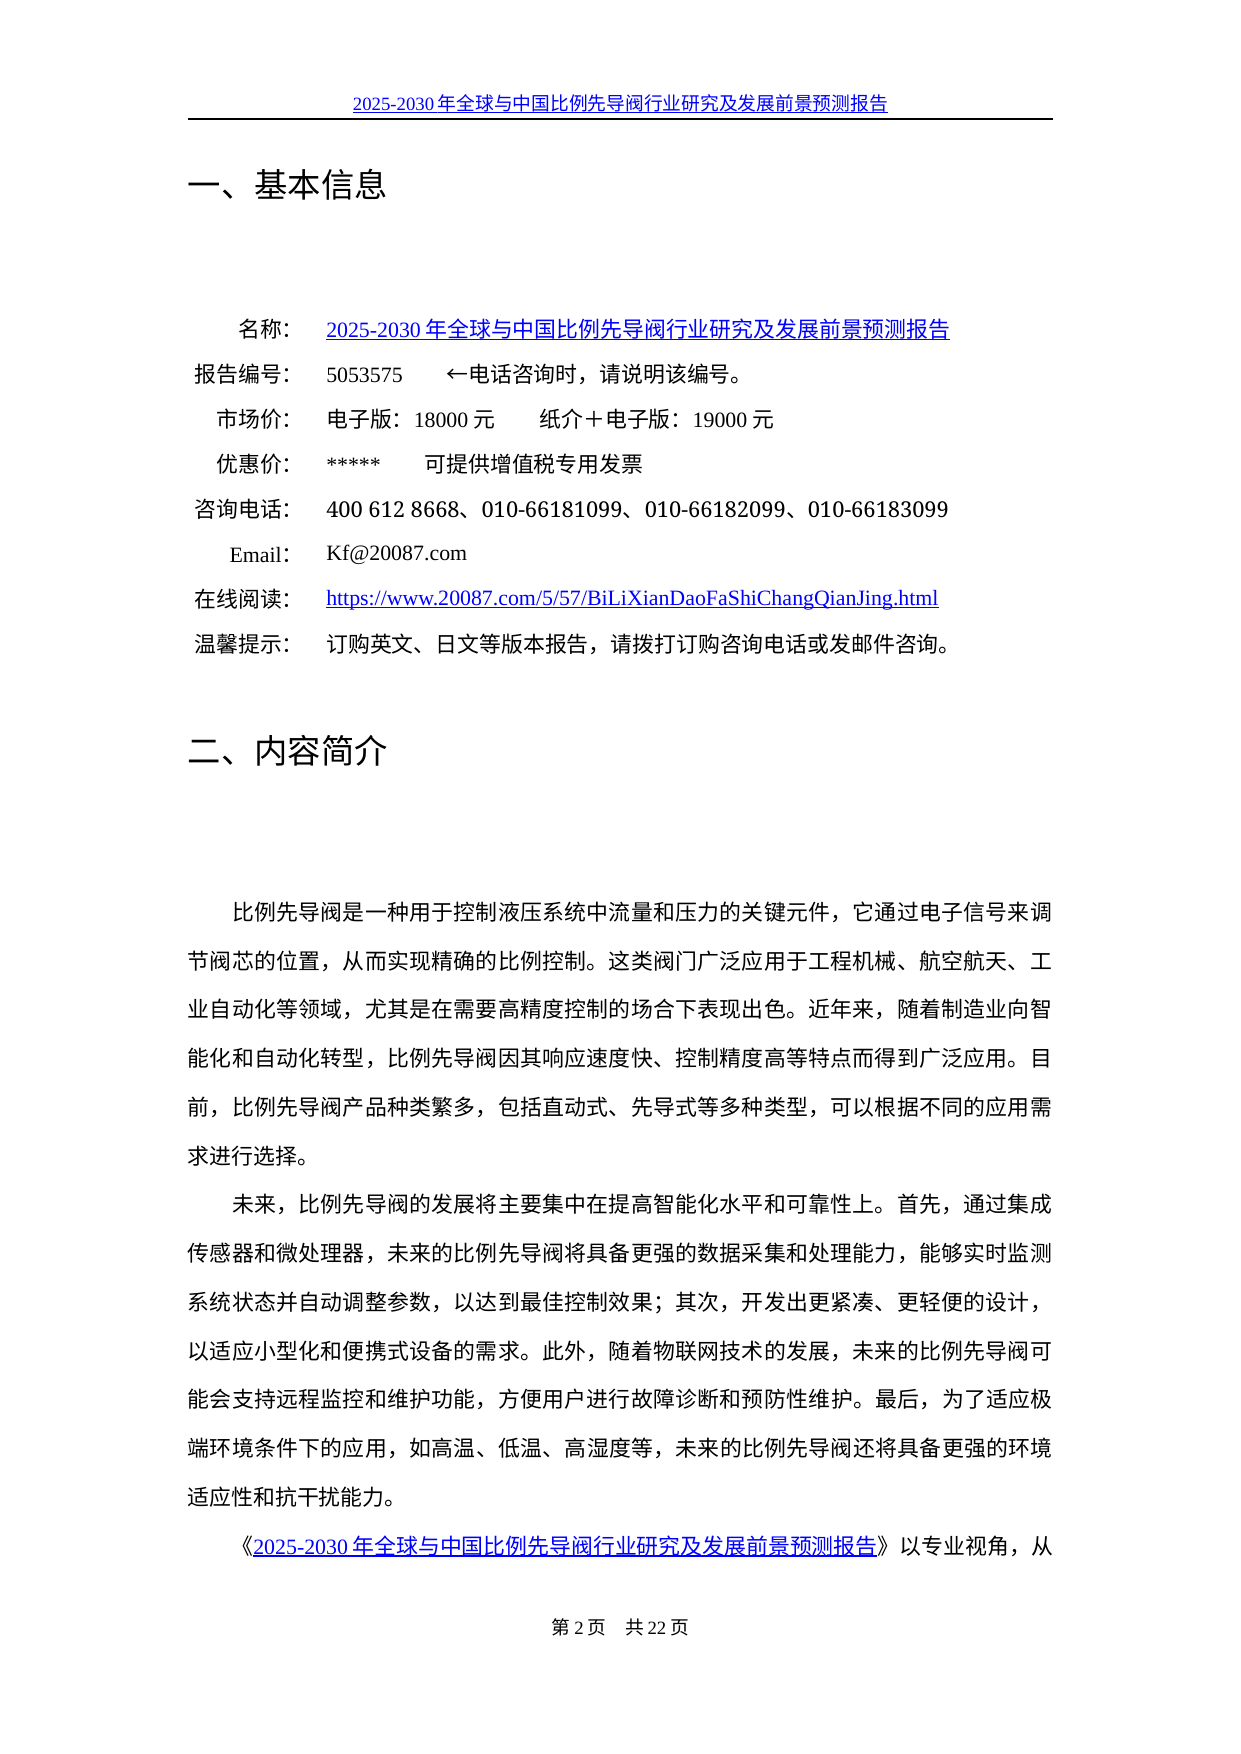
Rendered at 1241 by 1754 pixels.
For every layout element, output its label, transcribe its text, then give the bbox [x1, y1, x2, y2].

table_cell 温馨提示： [167, 627, 315, 672]
table_cell [315, 582, 1073, 627]
table_cell 咨询电话： [167, 492, 315, 537]
table_header 2025-2030年全球与中国比例先导阀行业研究及发展前景预测报告 [315, 312, 1073, 357]
title 二、内容简介 [187, 717, 1053, 782]
table_cell 市场价： [167, 402, 315, 447]
table_cell 报告编号： [167, 357, 315, 402]
table_header 名称： [167, 312, 315, 357]
table_cell 在线阅读： [167, 582, 315, 627]
table_cell Kf@20087.com [315, 537, 1073, 582]
table_cell 400 612 8668、010-66181099、010-66182099、010-66183099 [315, 492, 1073, 537]
table_cell 优惠价： [167, 447, 315, 492]
title 一、基本信息 [187, 150, 1053, 215]
table_cell Email： [167, 537, 315, 582]
table_cell 5053575 ←电话咨询时，请说明该编号。 [315, 357, 1073, 402]
table_cell 订购英文、日文等版本报告，请拨打订购咨询电话或发邮件咨询。 [315, 627, 1073, 672]
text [187, 894, 1053, 1561]
table_cell ***** 可提供增值税专用发票 [315, 447, 1073, 492]
table_cell 电子版：18000 元 纸介＋电子版：19000 元 [315, 402, 1073, 447]
